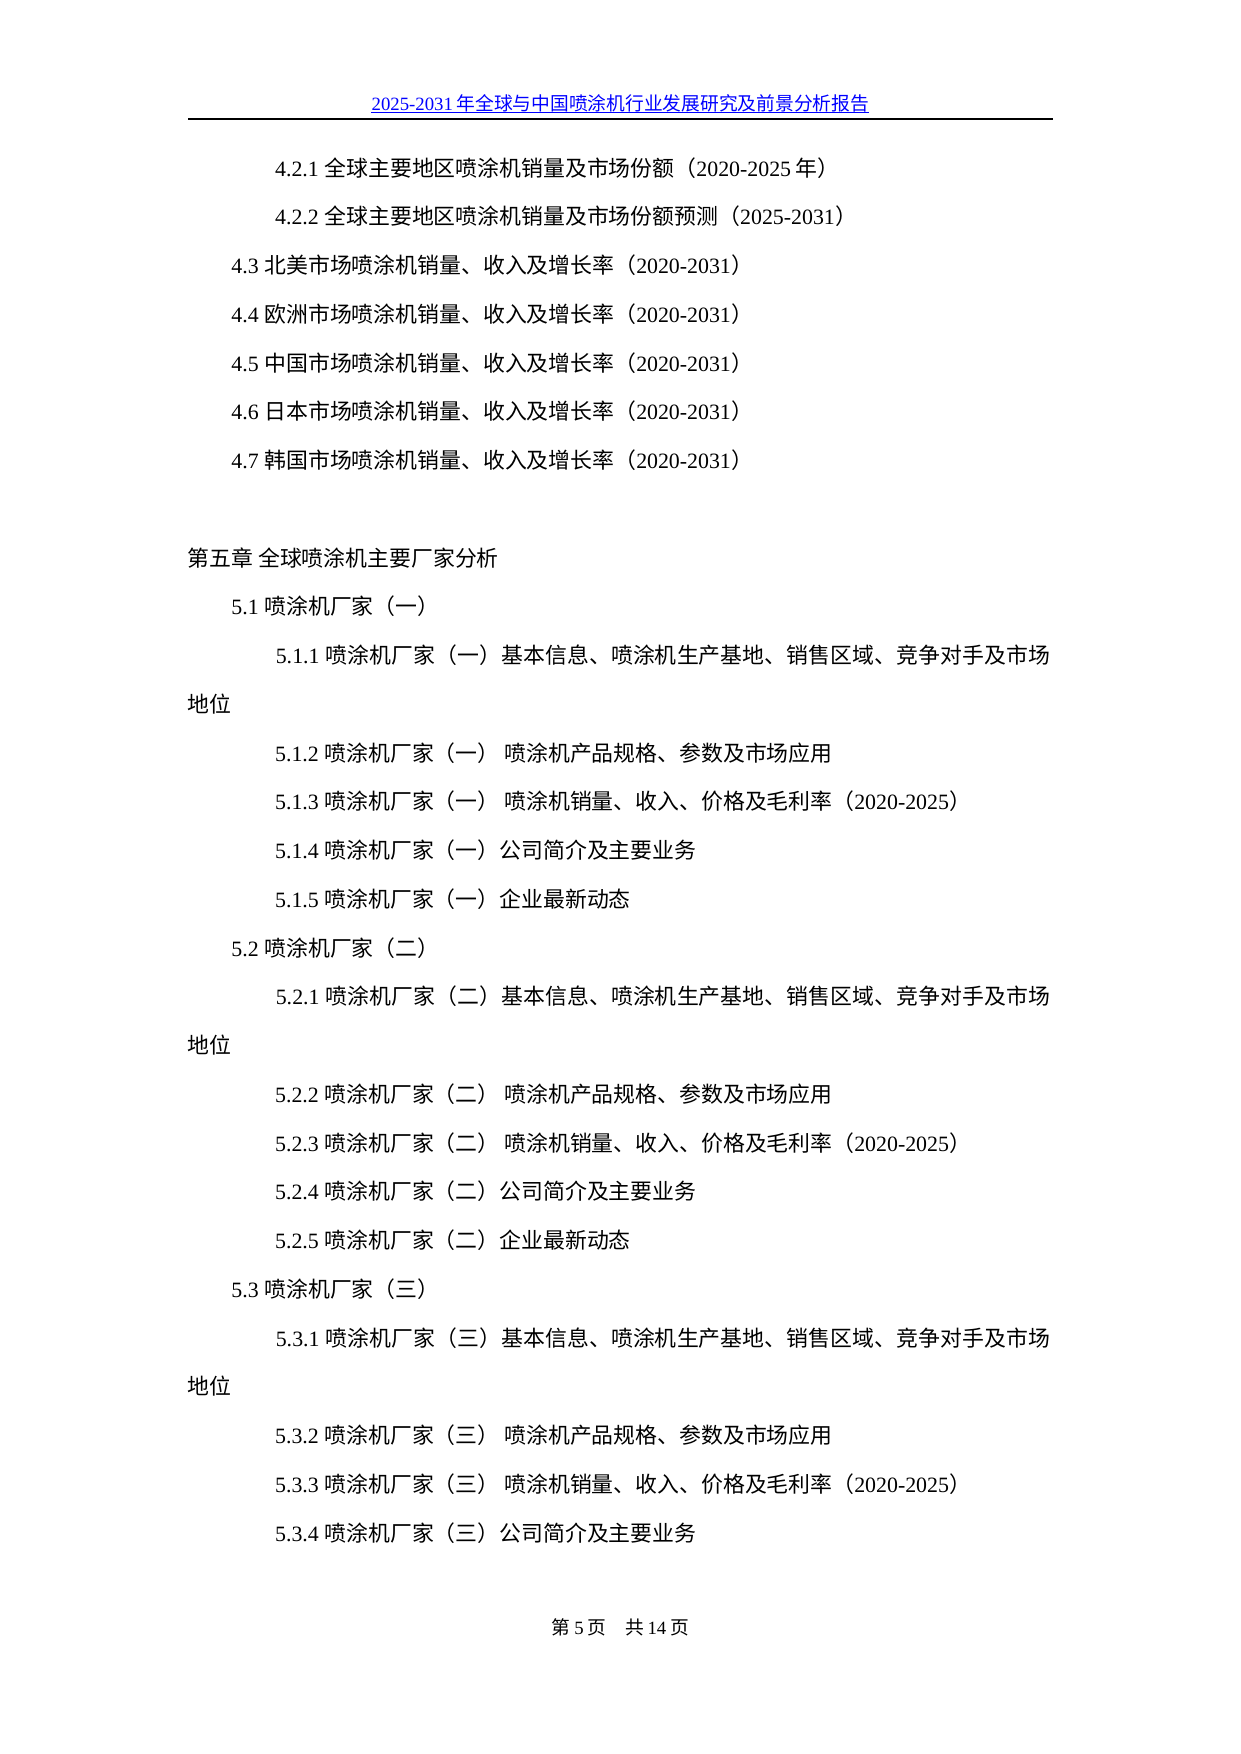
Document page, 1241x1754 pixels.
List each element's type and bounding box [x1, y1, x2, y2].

text [187, 150, 1053, 1548]
